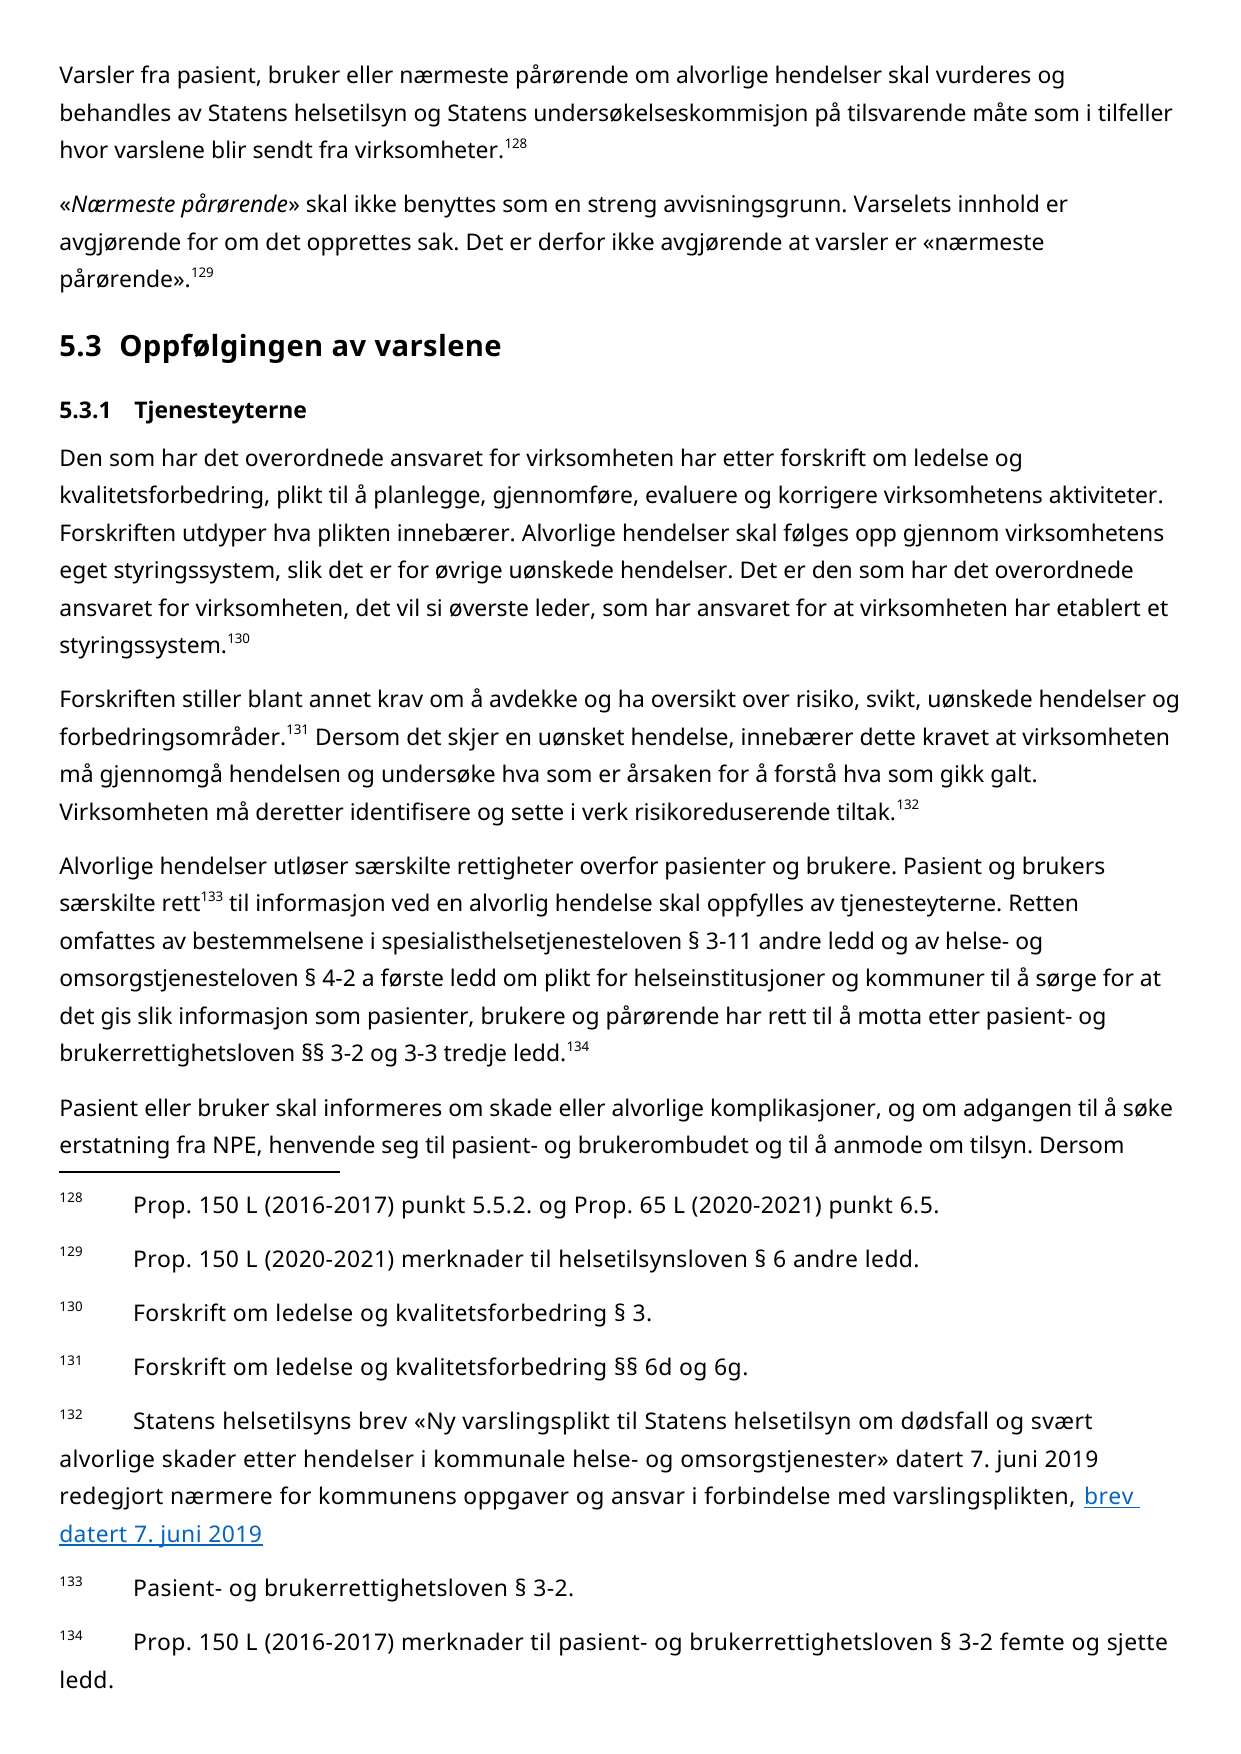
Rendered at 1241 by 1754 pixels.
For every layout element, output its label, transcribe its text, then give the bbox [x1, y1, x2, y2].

subtitle Tjenesteyterne [59, 393, 1181, 425]
text Den som har det overordnede ansvaret for virksomheten har etter forskrift om ledelse og kvalitetsforbedring, plikt til å planlegge, gjennomføre, evaluere og korrigere virksomhetens aktiviteter. Forskriften utdyper hva plikten innebærer. Alvorlige hendelser skal følges opp gjennom virksomhetens eget styringssystem, slik det er for øvrige uønskede hendelser. Det er den som har det overordnede ansvaret for virksomheten, det vil si øverste leder, som har ansvaret for at virksomheten har etablert et styringssystem. [59, 441, 1181, 660]
text Forskriften stiller blant annet krav om å avdekke og ha oversikt over risiko, svikt, uønskede hendelser og forbedringsområder. Dersom det skjer en uønsket hendelse, innebærer dette kravet at virksomheten må gjennomgå hendelsen og undersøke hva som er årsaken for å forstå hva som gikk galt. Virksomheten må deretter identifisere og sette i verk risikoreduserende tiltak. [59, 683, 1181, 827]
text Pasient eller bruker skal informeres om skade eller alvorlige komplikasjoner, og om adgangen til å søke erstatning fra NPE, henvende seg til pasient- og brukerombudet og til å anmode om tilsyn. Dersom utfallet av hendelsen er utenfor påregnelig risiko, skal pasient eller bruker få informasjon om hvilke tiltak helse- og omsorgstjenesten skal iverksette for at liknende hendelse ikke skjer igjen. [59, 1091, 1181, 1160]
text Varsler fra pasient, bruker eller nærmeste pårørende om alvorlige hendelser skal vurderes og behandles av Statens helsetilsyn og Statens undersøkelseskommisjon på tilsvarende måte som i tilfeller hvor varslene blir sendt fra virksomheter. [59, 59, 1181, 165]
text «Nærmeste pårørende» skal ikke benyttes som en streng avvisningsgrunn. Varselets innhold er avgjørende for om det opprettes sak. Det er derfor ikke avgjørende at varsler er «nærmeste pårørende». [59, 188, 1181, 294]
subtitle Oppfølgingen av varslene [59, 326, 1181, 365]
text Alvorlige hendelser utløser særskilte rettigheter overfor pasienter og brukere. Pasient og brukers særskilte rett til informasjon ved en alvorlig hendelse skal oppfylles av tjenesteyterne. Retten omfattes av bestemmelsene i spesialisthelsetjenesteloven § 3-11 andre ledd og av helse- og omsorgstjenesteloven § 4-2 a første ledd om plikt for helseinstitusjoner og kommuner til å sørge for at det gis slik informasjon som pasienter, brukere og pårørende har rett til å motta etter pasient- og brukerrettighetsloven §§ 3-2 og 3-3 tredje ledd. [59, 850, 1181, 1068]
